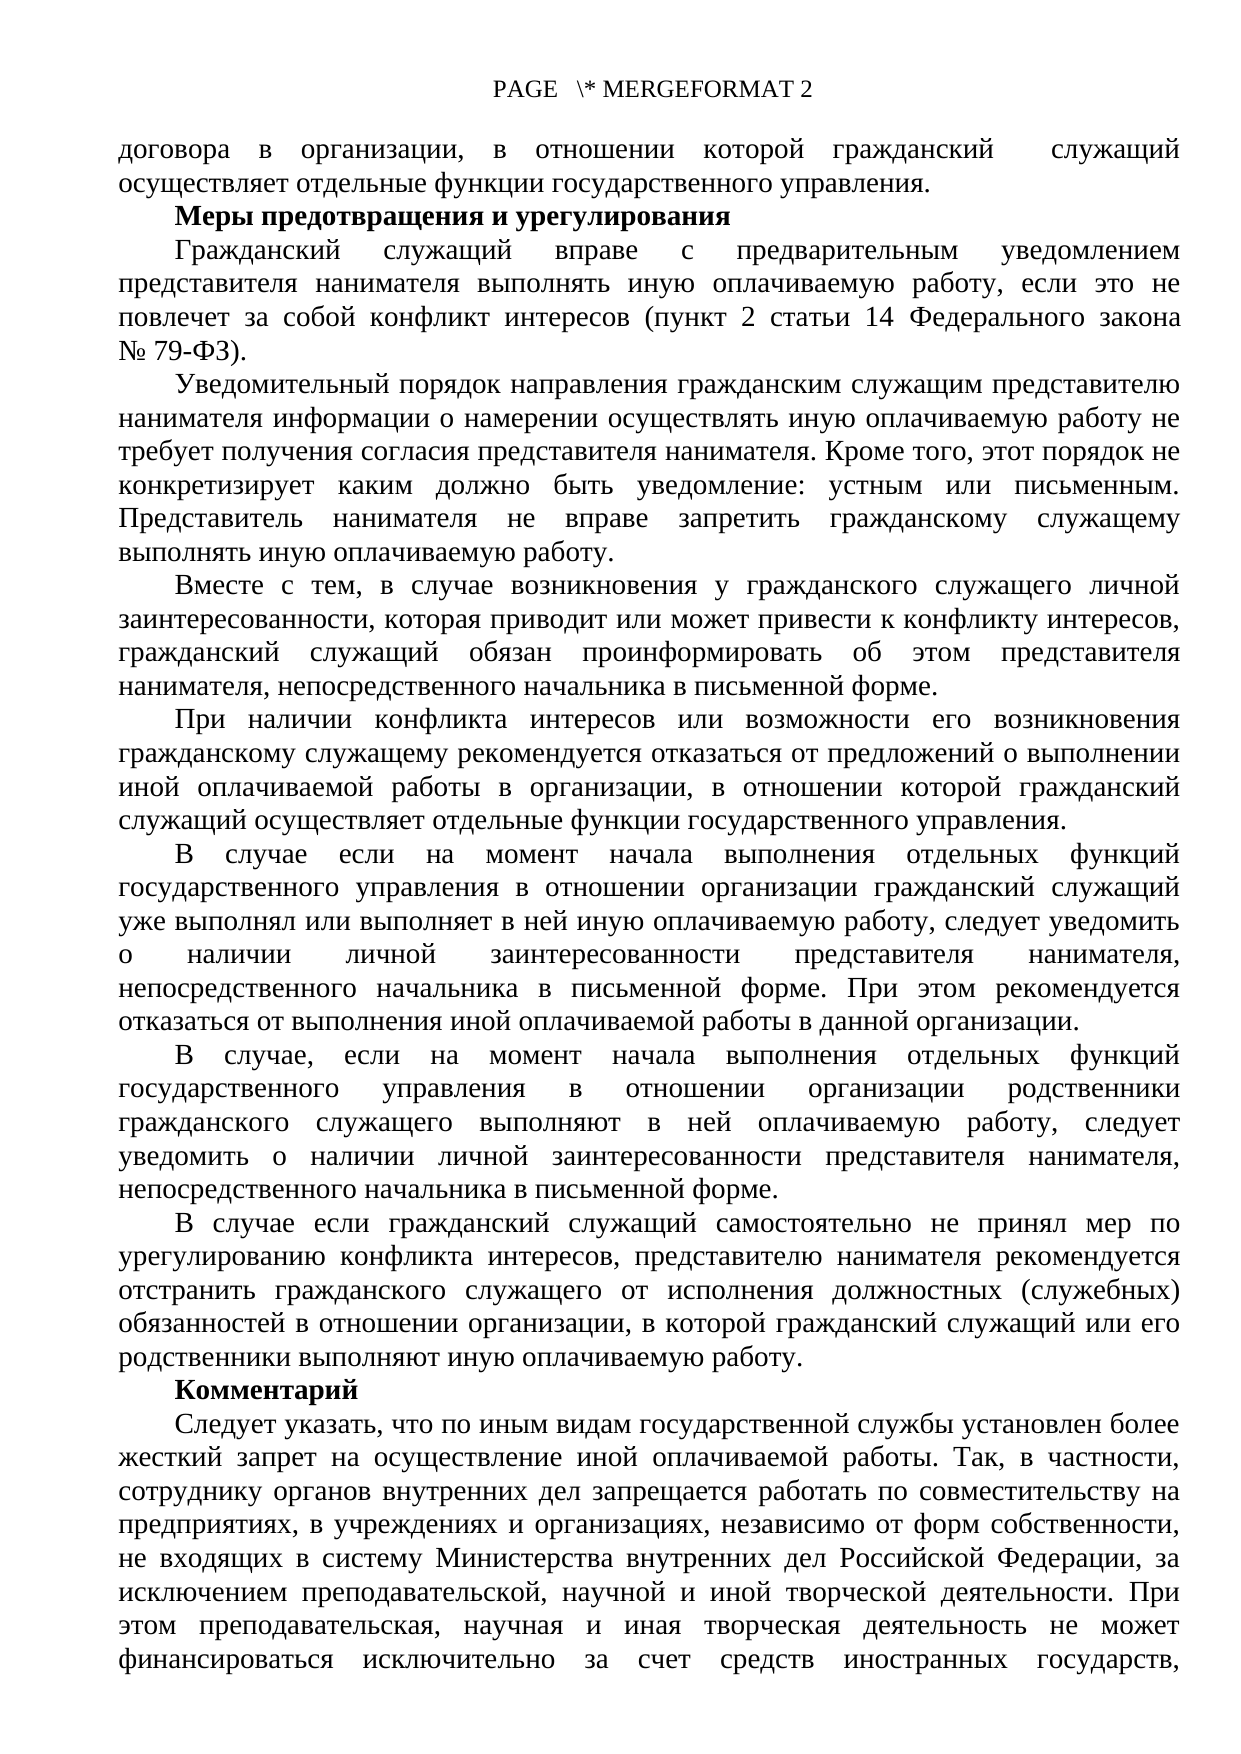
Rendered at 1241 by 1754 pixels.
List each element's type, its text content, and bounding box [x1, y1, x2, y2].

text В случае, если на момент начала выполнения отдельных функций государственного управления в отношении организации родственники гражданского служащего выполняют в ней оплачиваемую работу, следует уведомить о наличии личной заинтересованности представителя нанимателя, непосредственного начальника в письменной форме. [118, 1037, 1181, 1205]
text Уведомительный порядок направления гражданским служащим представителю нанимателя информации о намерении осуществлять иную оплачиваемую работу не требует получения согласия представителя нанимателя. Кроме того, этот порядок не конкретизирует каким должно быть уведомление: устным или письменным. Представитель нанимателя не вправе запретить гражданскому служащему выполнять иную оплачиваемую работу. [118, 366, 1181, 567]
text Вместе с тем, в случае возникновения у гражданского служащего личной заинтересованности, которая приводит или может привести к конфликту интересов, гражданский служащий обязан проинформировать об этом представителя нанимателя, непосредственного начальника в письменной форме. [118, 567, 1181, 702]
text При наличии конфликта интересов или возможности его возникновения гражданскому служащему рекомендуется отказаться от предложений о выполнении иной оплачиваемой работы в организации, в отношении которой гражданский служащий осуществляет отдельные функции государственного управления. [118, 702, 1181, 836]
text Гражданский служащий вправе с предварительным уведомлением представителя нанимателя выполнять иную оплачиваемую работу, если это не повлечет за собой конфликт интересов (пункт 2 статьи 14 Федерального закона № 79-ФЗ). [118, 232, 1181, 366]
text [118, 131, 1181, 198]
text В случае если гражданский служащий самостоятельно не принял мер по урегулированию конфликта интересов, представителю нанимателя рекомендуется отстранить гражданского служащего от исполнения должностных (служебных) обязанностей в отношении организации, в которой гражданский служащий или его родственники выполняют иную оплачиваемую работу. [118, 1205, 1181, 1372]
text В случае если на момент начала выполнения отдельных функций государственного управления в отношении организации гражданский служащий уже выполнял или выполняет в ней иную оплачиваемую работу, следует уведомить о наличии личной заинтересованности представителя нанимателя, непосредственного начальника в письменной форме. При этом рекомендуется отказаться от выполнения иной оплачиваемой работы в данной организации. [118, 836, 1181, 1037]
text Меры предотвращения и урегулирования [118, 198, 1181, 232]
text Комментарий [118, 1372, 1181, 1406]
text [118, 1406, 1181, 1674]
